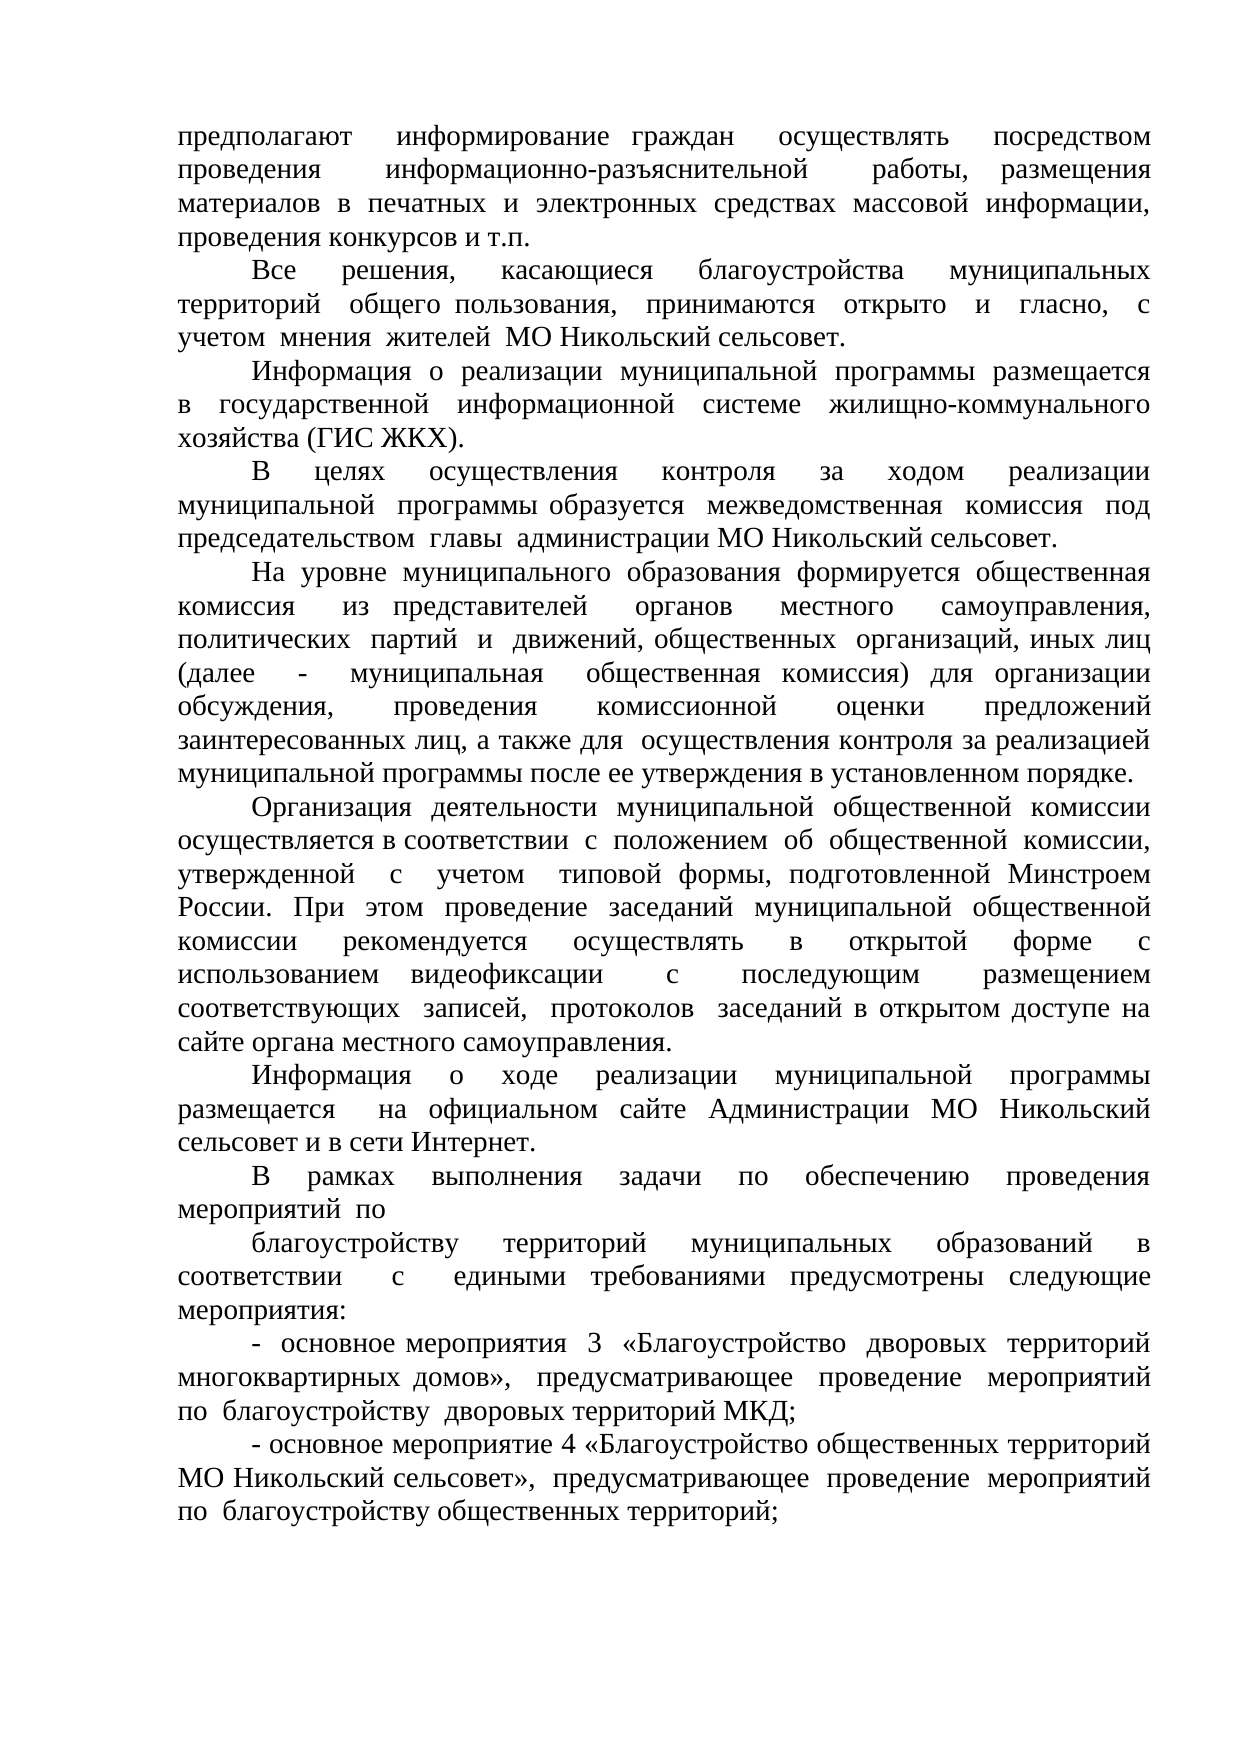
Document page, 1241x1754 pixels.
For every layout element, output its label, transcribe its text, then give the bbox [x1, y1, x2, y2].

text В рамках выполнения задачи по обеспечению проведения мероприятий по [177, 1158, 1152, 1225]
text Информация о ходе реализации муниципальной программы размещается на официальном сайте Администрации МО Никольский сельсовет и в сети Интернет. [177, 1057, 1152, 1158]
text Информация о реализации муниципальной программы размещается в государственной информационной системе жилищно-коммунального хозяйства (ГИС ЖКХ). [177, 353, 1152, 453]
text благоустройству территорий муниципальных образований в соответствии с едиными требованиями предусмотрены следующие мероприятия: [177, 1225, 1152, 1326]
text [177, 118, 1152, 252]
text Организация деятельности муниципальной общественной комиссии осуществляется в соответствии с положением об общественной комиссии, утвержденной с учетом типовой формы, подготовленной Минстроем России. При этом проведение заседаний муниципальной общественной комиссии рекомендуется осуществлять в открытой форме с использованием видеофиксации с последующим размещением соответствующих записей, протоколов заседаний в открытом доступе на сайте органа местного самоуправления. [177, 789, 1152, 1057]
text В целях осуществления контроля за ходом реализации муниципальной программы образуется межведомственная комиссия под председательством главы администрации МО Никольский сельсовет. [177, 453, 1152, 554]
text Все решения, касающиеся благоустройства муниципальных территорий общего пользования, принимаются открыто и гласно, с учетом мнения жителей МО Никольский сельсовет. [177, 252, 1152, 353]
text - основное мероприятие 4 «Благоустройство общественных территорий МО Никольский сельсовет», предусматривающее проведение мероприятий по благоустройству общественных территорий; [177, 1426, 1152, 1527]
text На уровне муниципального образования формируется общественная комиссия из представителей органов местного самоуправления, политических партий и движений, общественных организаций, иных лиц (далее - муниципальная общественная комиссия) для организации обсуждения, проведения комиссионной оценки предложений заинтересованных лиц, а также для осуществления контроля за реализацией муниципальной программы после ее утверждения в установленном порядке. [177, 554, 1152, 789]
text - основное мероприятия 3 «Благоустройство дворовых территорий многоквартирных домов», предусматривающее проведение мероприятий по благоустройству дворовых территорий МКД; [177, 1326, 1152, 1426]
